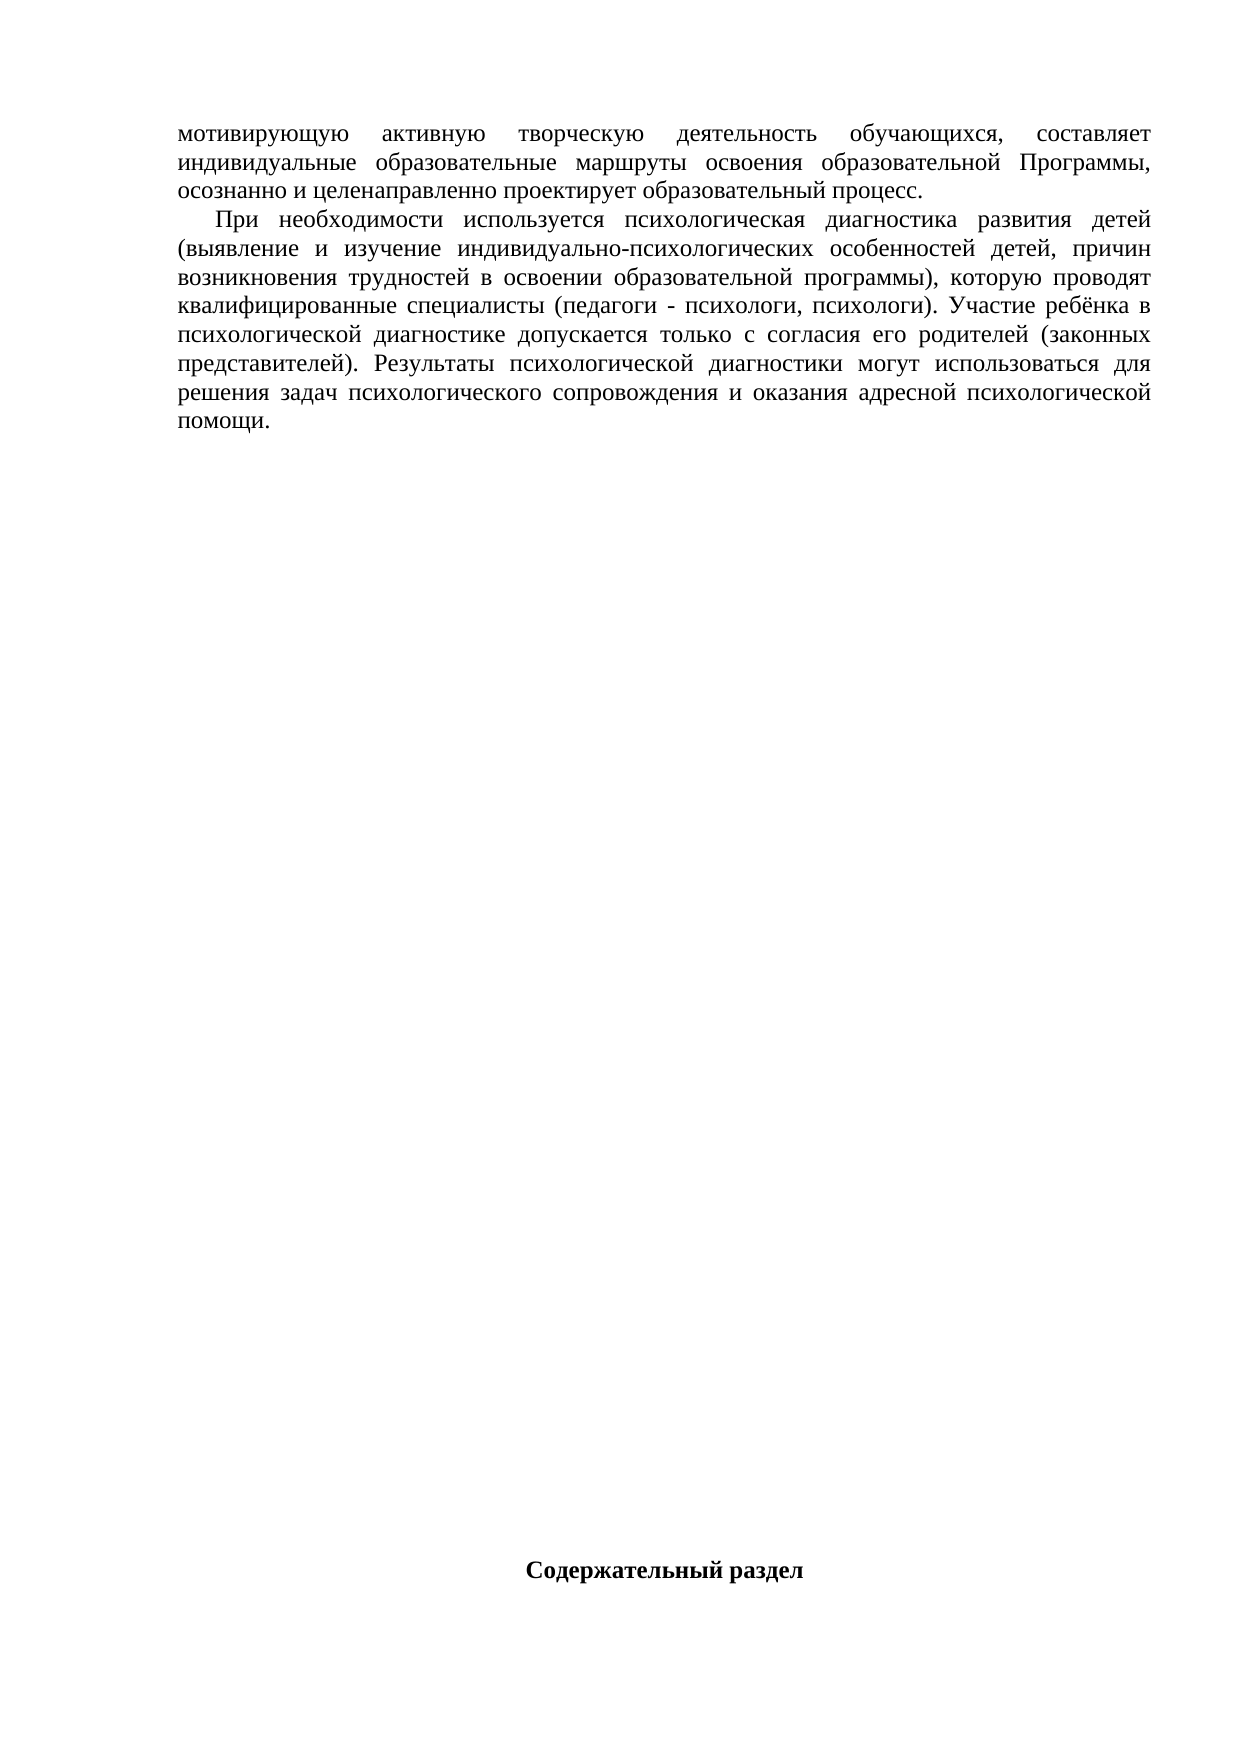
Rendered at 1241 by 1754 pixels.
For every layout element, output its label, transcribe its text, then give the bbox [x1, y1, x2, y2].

text При необходимости используется психологическая диагностика развития детей (выявление и изучение индивидуально-психологических особенностей детей, причин возникновения трудностей в освоении образовательной программы), которую проводят квалифицированные специалисты (педагоги - психологи, психологи). Участие ребёнка в психологической диагностике допускается только с согласия его родителей (законных представителей). Результаты психологической диагностики могут использоваться для решения задач психологического сопровождения и оказания адресной психологической помощи. [177, 204, 1152, 434]
text Содержательный раздел [177, 1556, 1152, 1584]
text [177, 118, 1152, 204]
